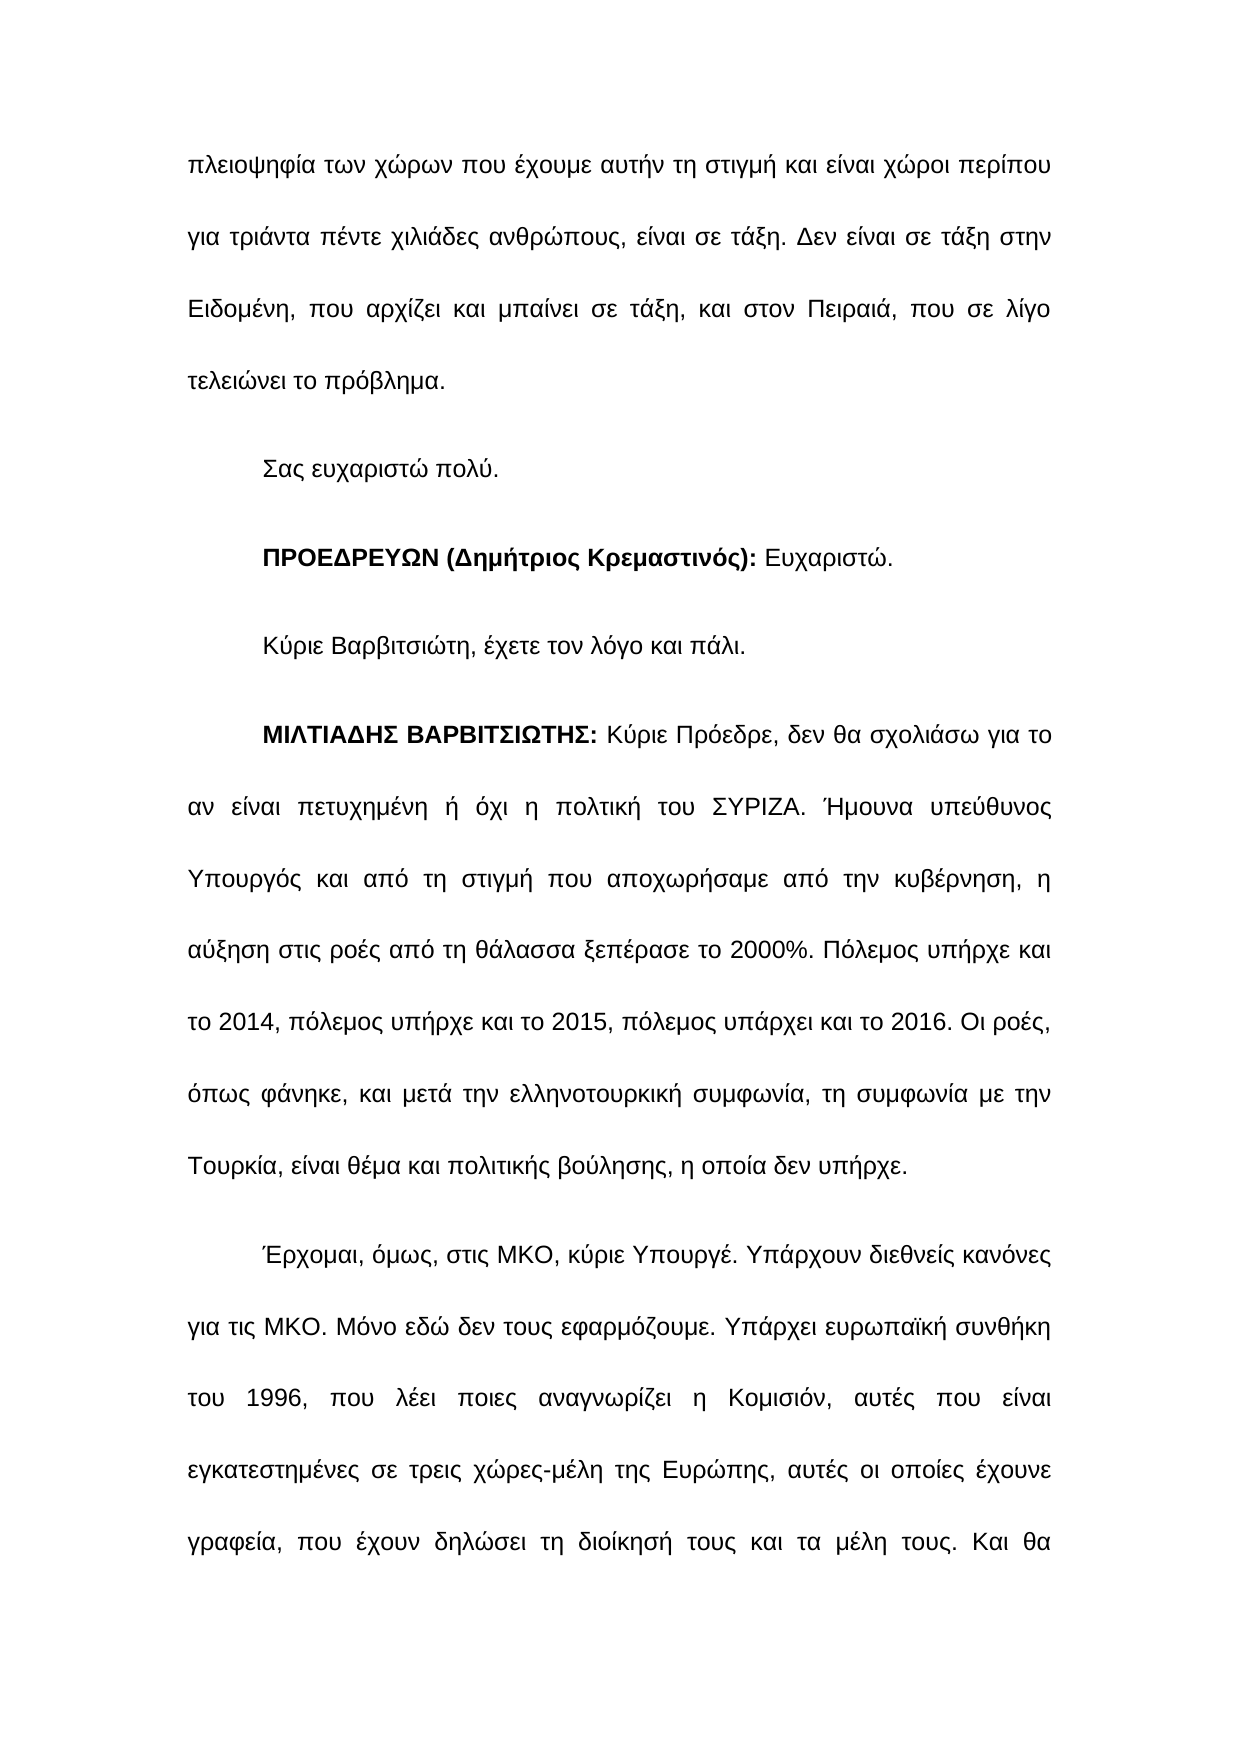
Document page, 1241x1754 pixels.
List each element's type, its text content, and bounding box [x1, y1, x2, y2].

text ΠΡΟΕΔΡΕΥΩΝ (Δημήτριος Κρεμαστινός): Ευχαριστώ. [187, 543, 1053, 571]
text Σας ευχαριστώ πολύ. [187, 454, 1053, 483]
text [187, 1239, 1053, 1556]
text Κύριε Βαρβιτσιώτη, έχετε τον λόγο και πάλι. [187, 631, 1053, 660]
text ΜΙΛΤΙΑΔΗΣ ΒΑΡΒΙΤΣΙΩΤΗΣ: Κύριε Πρόεδρε, δεν θα σχολιάσω για το αν είναι πετυχημένη ή όχι η πολτική του ΣΥΡΙΖΑ. Ήμουνα υπεύθυνος Υπουργός και από τη στιγμή που αποχωρήσαμε από την κυβέρνηση, η αύξηση στις ροές από τη θάλασσα ξεπέρασε το 2000%. Πόλεμος υπήρχε και το 2014, πόλεμος υπήρχε και το 2015, πόλεμος υπάρχει και το 2016. Οι ροές, όπως φάνηκε, και μετά την ελληνοτουρκική συμφωνία, τη συμφωνία με την Τουρκία, είναι θέμα και πολιτικής βούλησης, η οποία δεν υπήρχε. [187, 720, 1053, 1180]
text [187, 150, 1053, 394]
